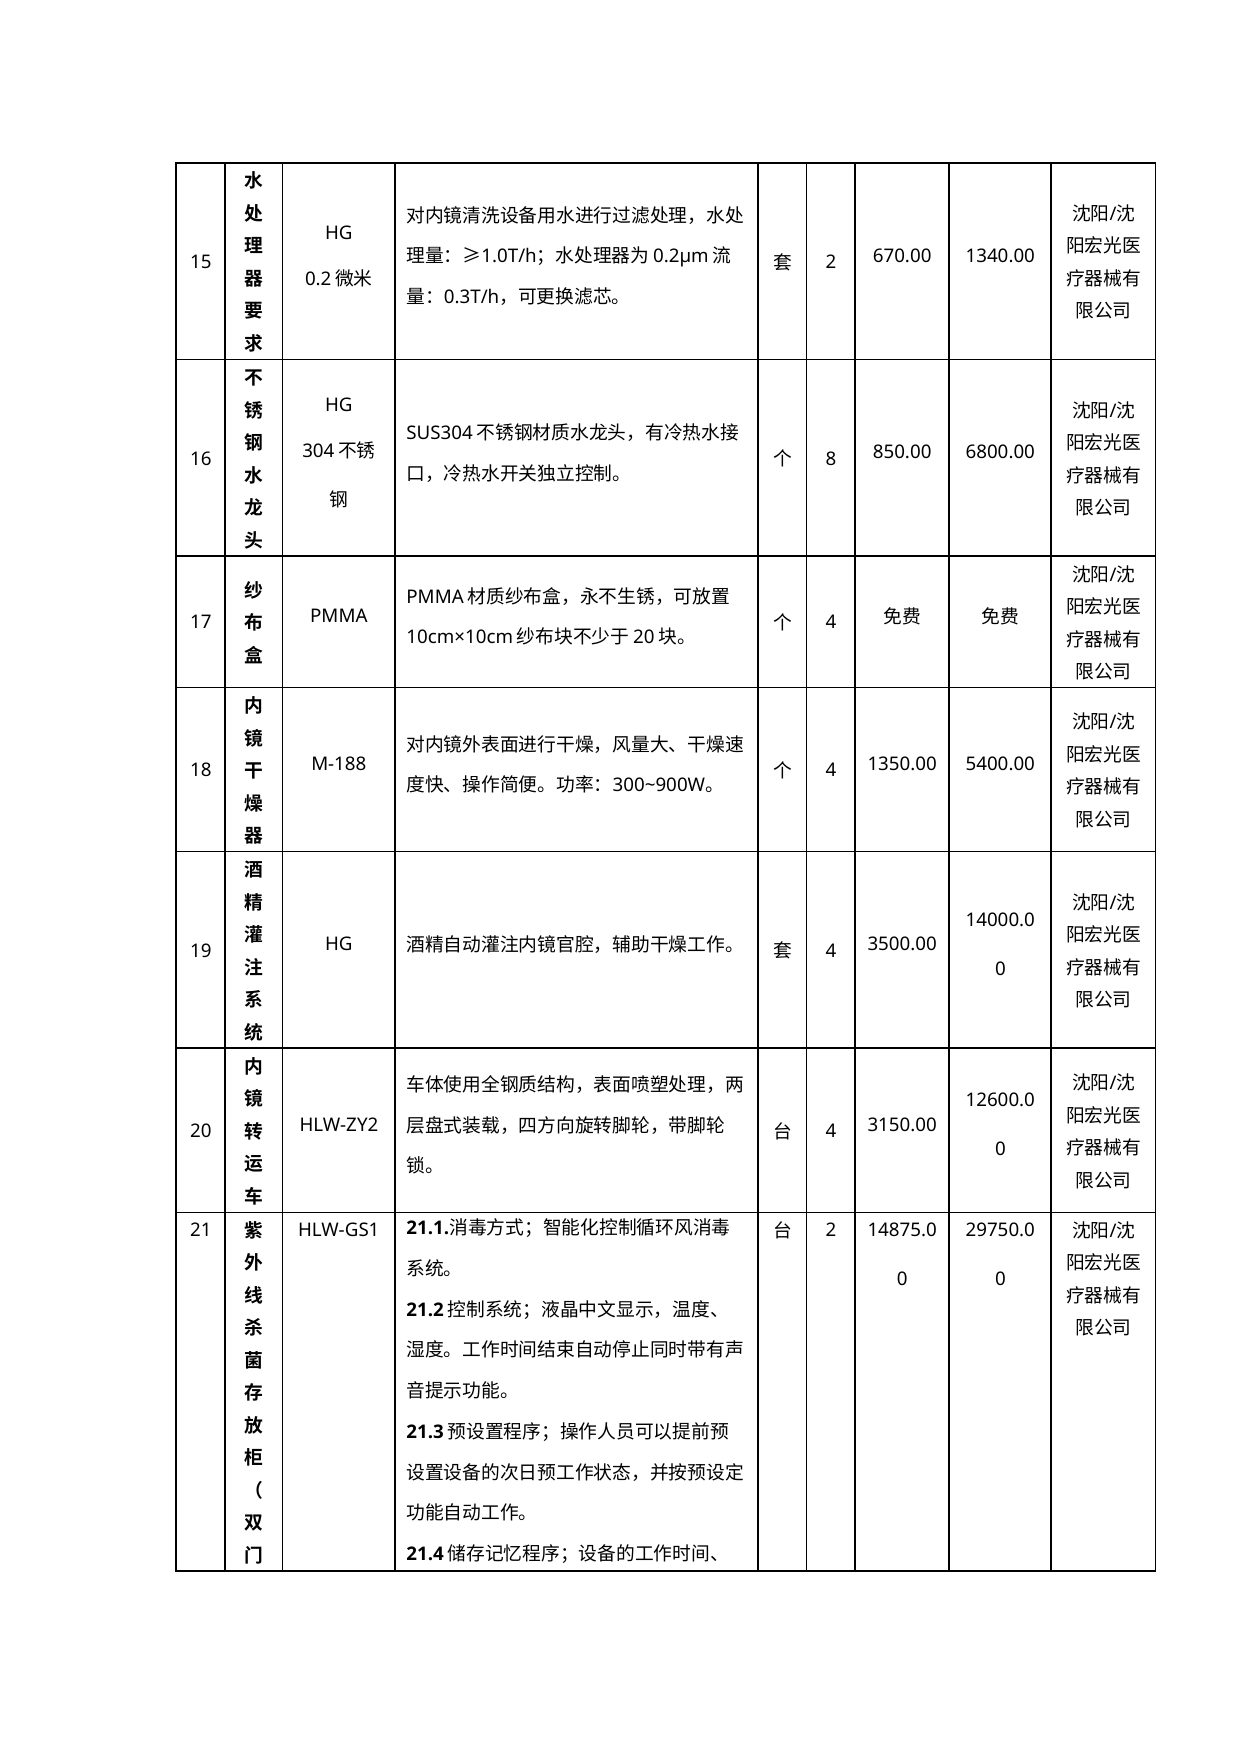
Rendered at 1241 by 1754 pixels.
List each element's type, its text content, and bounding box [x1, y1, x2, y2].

table_cell HG 0.2微米 [283, 164, 394, 358]
table_cell 1340.00 [950, 164, 1050, 358]
table_cell 酒精灌注系统 [226, 852, 282, 1047]
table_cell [396, 1213, 757, 1570]
table_cell 套 [759, 164, 806, 358]
table_cell 纱布盒 [226, 557, 282, 687]
table_cell 个 [759, 557, 806, 687]
table_cell 2 [807, 164, 854, 358]
table_cell 8 [807, 360, 854, 555]
table_cell 12600.00 [950, 1049, 1050, 1211]
table_cell 670.00 [856, 164, 948, 358]
table_cell 个 [759, 360, 806, 555]
table_cell 21 [177, 1213, 224, 1570]
table_cell 2 [807, 1213, 854, 1570]
table_cell 水处理器要求 [226, 164, 282, 358]
table_cell 沈阳/沈阳宏光医疗器械有限公司 [1052, 1049, 1155, 1211]
table_cell 5400.00 [950, 688, 1050, 851]
table_cell 19 [177, 852, 224, 1047]
table_cell 台 [759, 1049, 806, 1211]
table_cell HG [283, 852, 394, 1047]
table_cell 免费 [856, 557, 948, 687]
table_cell 14875.00 [856, 1213, 948, 1570]
table_cell HG 304不锈钢 [283, 360, 394, 555]
table_cell 6800.00 [950, 360, 1050, 555]
table_cell 酒精自动灌注内镜官腔，辅助干燥工作。 [396, 852, 757, 1047]
table_cell 免费 [950, 557, 1050, 687]
table_cell 14000.00 [950, 852, 1050, 1047]
table_cell 沈阳/沈阳宏光医疗器械有限公司 [1052, 688, 1155, 851]
table_cell 沈阳/沈阳宏光医疗器械有限公司 [1052, 360, 1155, 555]
table_cell 4 [807, 557, 854, 687]
table_cell 沈阳/沈阳宏光医疗器械有限公司 [1052, 557, 1155, 687]
table_cell PMMA材质纱布盒，永不生锈，可放置10cm×10cm纱布块不少于20块。 [396, 557, 757, 687]
table_cell 850.00 [856, 360, 948, 555]
table_cell M-188 [283, 688, 394, 851]
table_cell 29750.00 [950, 1213, 1050, 1570]
table_cell 套 [759, 852, 806, 1047]
table_cell 沈阳/沈阳宏光医疗器械有限公司 [1052, 1213, 1155, 1570]
table_cell 1350.00 [856, 688, 948, 851]
table_cell 台 [759, 1213, 806, 1570]
table_cell 17 [177, 557, 224, 687]
table_cell 车体使用全钢质结构，表面喷塑处理，两层盘式装载，四方向旋转脚轮，带脚轮锁。 [396, 1049, 757, 1211]
table_cell 不锈钢水龙头 [226, 360, 282, 555]
table_cell 内镜干燥器 [226, 688, 282, 851]
table_cell 对内镜外表面进行干燥，风量大、干燥速度快、操作简便。功率：300~900W。 [396, 688, 757, 851]
table_cell 3150.00 [856, 1049, 948, 1211]
table_cell 紫外线杀菌存放柜（双门） [226, 1213, 282, 1570]
table_cell 沈阳/沈阳宏光医疗器械有限公司 [1052, 852, 1155, 1047]
table_cell 对内镜清洗设备用水进行过滤处理，水处理量：≥1.0T/h；水处理器为0.2μm流量：0.3T/h，可更换滤芯。 [396, 164, 757, 358]
table_cell 内镜转运车 [226, 1049, 282, 1211]
table_cell 4 [807, 688, 854, 851]
table_cell 个 [759, 688, 806, 851]
table_cell 4 [807, 852, 854, 1047]
table_cell PMMA [283, 557, 394, 687]
table_cell 3500.00 [856, 852, 948, 1047]
table_cell HLW-GS1 [283, 1213, 394, 1570]
table_cell 15 [177, 164, 224, 358]
table_cell 16 [177, 360, 224, 555]
table_cell 沈阳/沈阳宏光医疗器械有限公司 [1052, 164, 1155, 358]
table_cell 18 [177, 688, 224, 851]
table_cell 20 [177, 1049, 224, 1211]
table_cell SUS304不锈钢材质水龙头，有冷热水接口，冷热水开关独立控制。 [396, 360, 757, 555]
table_cell HLW-ZY2 [283, 1049, 394, 1211]
table_cell 4 [807, 1049, 854, 1211]
